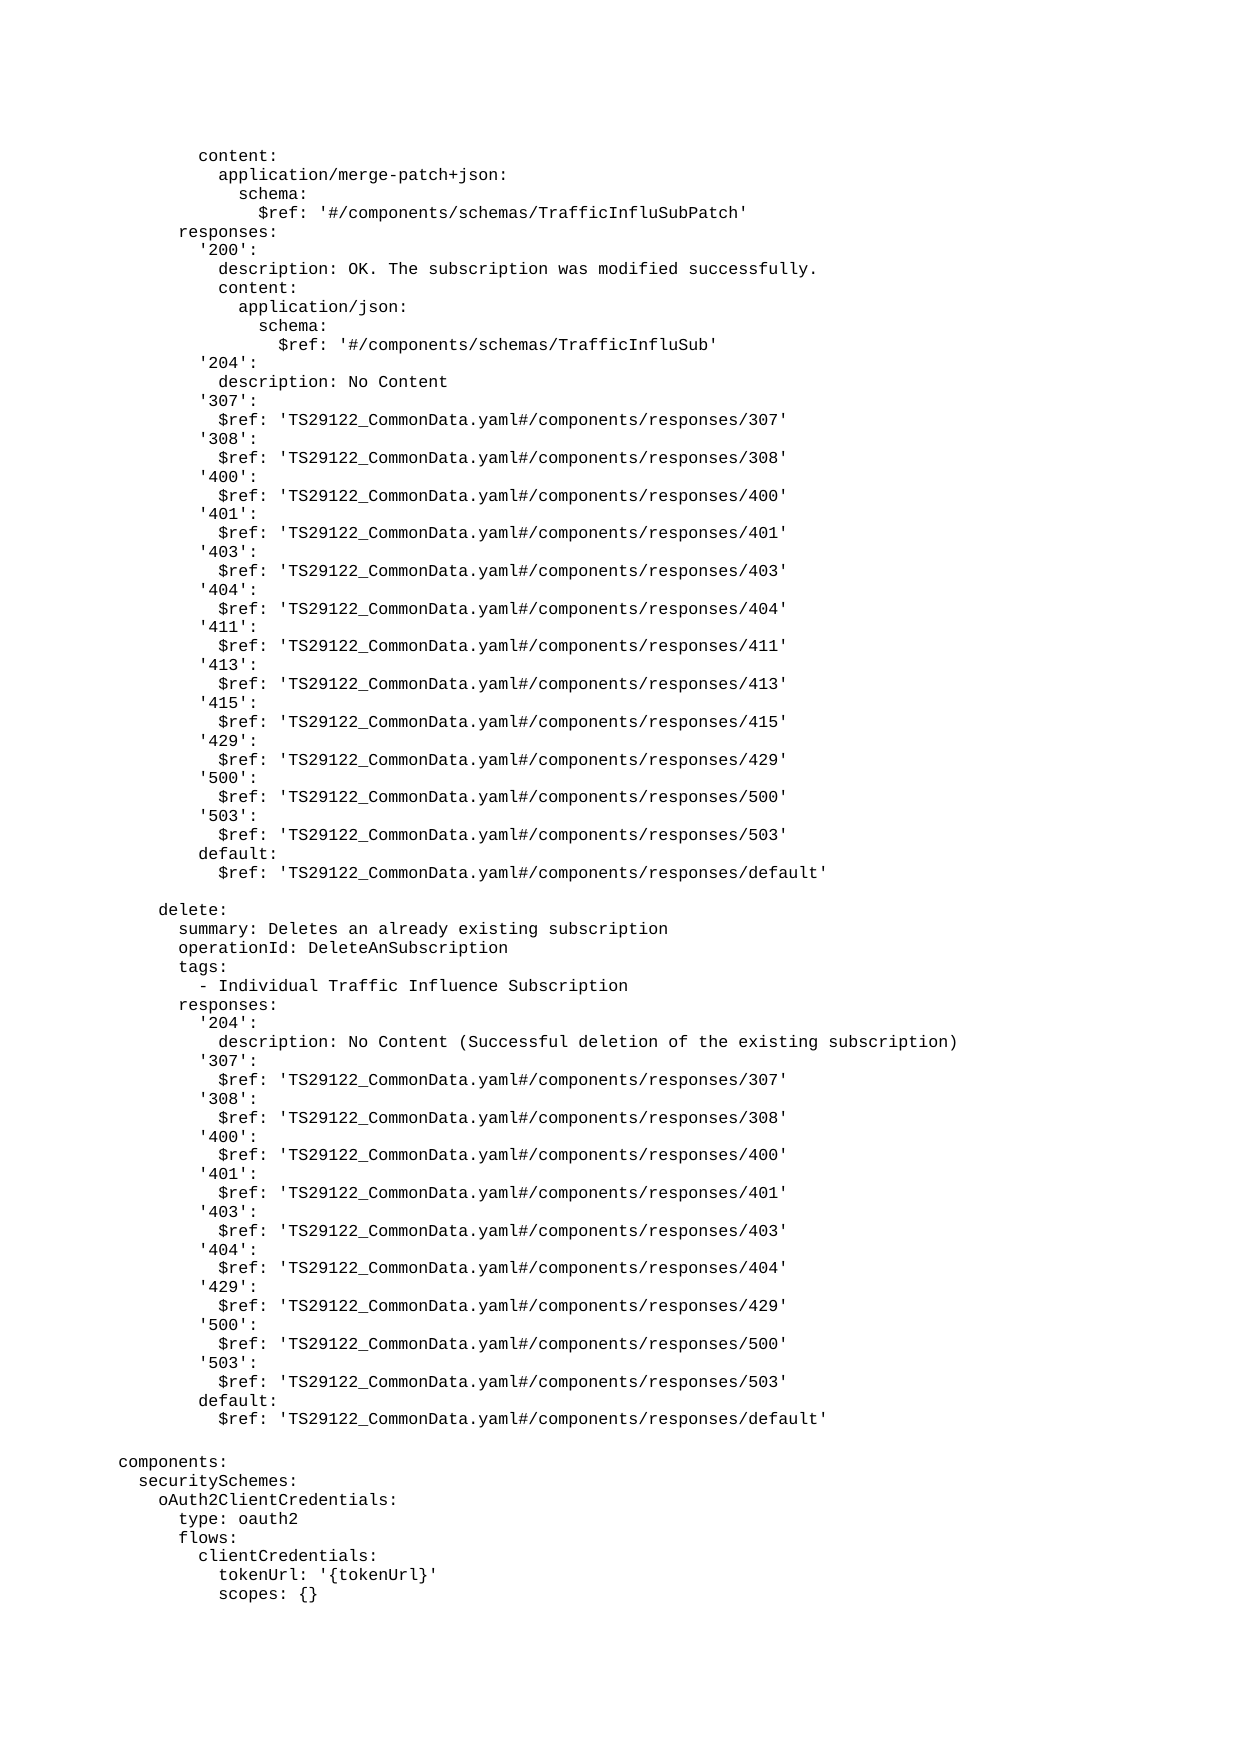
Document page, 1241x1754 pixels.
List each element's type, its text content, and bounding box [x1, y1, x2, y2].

text '500': [118, 1317, 1122, 1336]
text operationId: DeleteAnSubscription [118, 939, 1122, 958]
text responses: [118, 996, 1122, 1015]
text '429': [118, 732, 1122, 751]
text $ref: 'TS29122_CommonData.yaml#/components/responses/411' [118, 638, 1122, 657]
text '503': [118, 1354, 1122, 1373]
text '307': [118, 1053, 1122, 1072]
text '401': [118, 1166, 1122, 1185]
text tokenUrl: '{tokenUrl}' [118, 1567, 1122, 1586]
text '308': [118, 431, 1122, 449]
text $ref: 'TS29122_CommonData.yaml#/components/responses/401' [118, 525, 1122, 544]
text '411': [118, 619, 1122, 638]
text oAuth2ClientCredentials: [118, 1491, 1122, 1510]
text '400': [118, 1128, 1122, 1147]
text summary: Deletes an already existing subscription [118, 921, 1122, 939]
text $ref: 'TS29122_CommonData.yaml#/components/responses/401' [118, 1185, 1122, 1203]
text $ref: '#/components/schemas/TrafficInfluSubPatch' [118, 204, 1122, 223]
text flows: [118, 1529, 1122, 1548]
text $ref: 'TS29122_CommonData.yaml#/components/responses/400' [118, 1147, 1122, 1166]
text application/json: [118, 298, 1122, 317]
text '429': [118, 1279, 1122, 1298]
text default: [118, 1392, 1122, 1411]
text $ref: 'TS29122_CommonData.yaml#/components/responses/500' [118, 789, 1122, 808]
text '400': [118, 468, 1122, 487]
text '308': [118, 1090, 1122, 1109]
text $ref: 'TS29122_CommonData.yaml#/components/responses/413' [118, 676, 1122, 694]
text $ref: 'TS29122_CommonData.yaml#/components/responses/default' [118, 1411, 1122, 1430]
text $ref: 'TS29122_CommonData.yaml#/components/responses/429' [118, 1298, 1122, 1317]
text '413': [118, 657, 1122, 676]
text description: No Content (Successful deletion of the existing subscription) [118, 1034, 1122, 1053]
text clientCredentials: [118, 1548, 1122, 1567]
text '503': [118, 808, 1122, 826]
text '200': [118, 242, 1122, 261]
text application/merge-patch+json: [118, 167, 1122, 185]
text '204': [118, 355, 1122, 374]
text components: [118, 1454, 1122, 1473]
text $ref: 'TS29122_CommonData.yaml#/components/responses/503' [118, 826, 1122, 845]
text $ref: 'TS29122_CommonData.yaml#/components/responses/415' [118, 713, 1122, 732]
text $ref: 'TS29122_CommonData.yaml#/components/responses/404' [118, 1260, 1122, 1279]
text '403': [118, 1203, 1122, 1222]
text $ref: 'TS29122_CommonData.yaml#/components/responses/400' [118, 487, 1122, 506]
text description: OK. The subscription was modified successfully. [118, 261, 1122, 280]
text tags: [118, 958, 1122, 977]
text schema: [118, 185, 1122, 204]
text default: [118, 845, 1122, 864]
text $ref: 'TS29122_CommonData.yaml#/components/responses/500' [118, 1336, 1122, 1354]
text $ref: '#/components/schemas/TrafficInfluSub' [118, 336, 1122, 355]
text $ref: 'TS29122_CommonData.yaml#/components/responses/307' [118, 412, 1122, 431]
text $ref: 'TS29122_CommonData.yaml#/components/responses/503' [118, 1373, 1122, 1392]
text content: [118, 280, 1122, 298]
text '415': [118, 694, 1122, 713]
text content: [118, 148, 1122, 167]
text '204': [118, 1015, 1122, 1034]
text - Individual Traffic Influence Subscription [118, 977, 1122, 996]
text type: oauth2 [118, 1510, 1122, 1529]
text $ref: 'TS29122_CommonData.yaml#/components/responses/404' [118, 600, 1122, 619]
text $ref: 'TS29122_CommonData.yaml#/components/responses/429' [118, 751, 1122, 770]
text '403': [118, 544, 1122, 562]
text '500': [118, 770, 1122, 789]
text '401': [118, 506, 1122, 525]
text $ref: 'TS29122_CommonData.yaml#/components/responses/default' [118, 864, 1122, 883]
text schema: [118, 317, 1122, 336]
text $ref: 'TS29122_CommonData.yaml#/components/responses/403' [118, 1222, 1122, 1241]
text $ref: 'TS29122_CommonData.yaml#/components/responses/308' [118, 449, 1122, 468]
text $ref: 'TS29122_CommonData.yaml#/components/responses/308' [118, 1109, 1122, 1128]
text responses: [118, 223, 1122, 242]
text $ref: 'TS29122_CommonData.yaml#/components/responses/403' [118, 562, 1122, 581]
text '404': [118, 1241, 1122, 1260]
text delete: [118, 902, 1122, 921]
text securitySchemes: [118, 1473, 1122, 1491]
text scopes: {} [118, 1586, 1122, 1604]
text description: No Content [118, 374, 1122, 393]
text $ref: 'TS29122_CommonData.yaml#/components/responses/307' [118, 1072, 1122, 1090]
text '307': [118, 393, 1122, 412]
text '404': [118, 581, 1122, 600]
